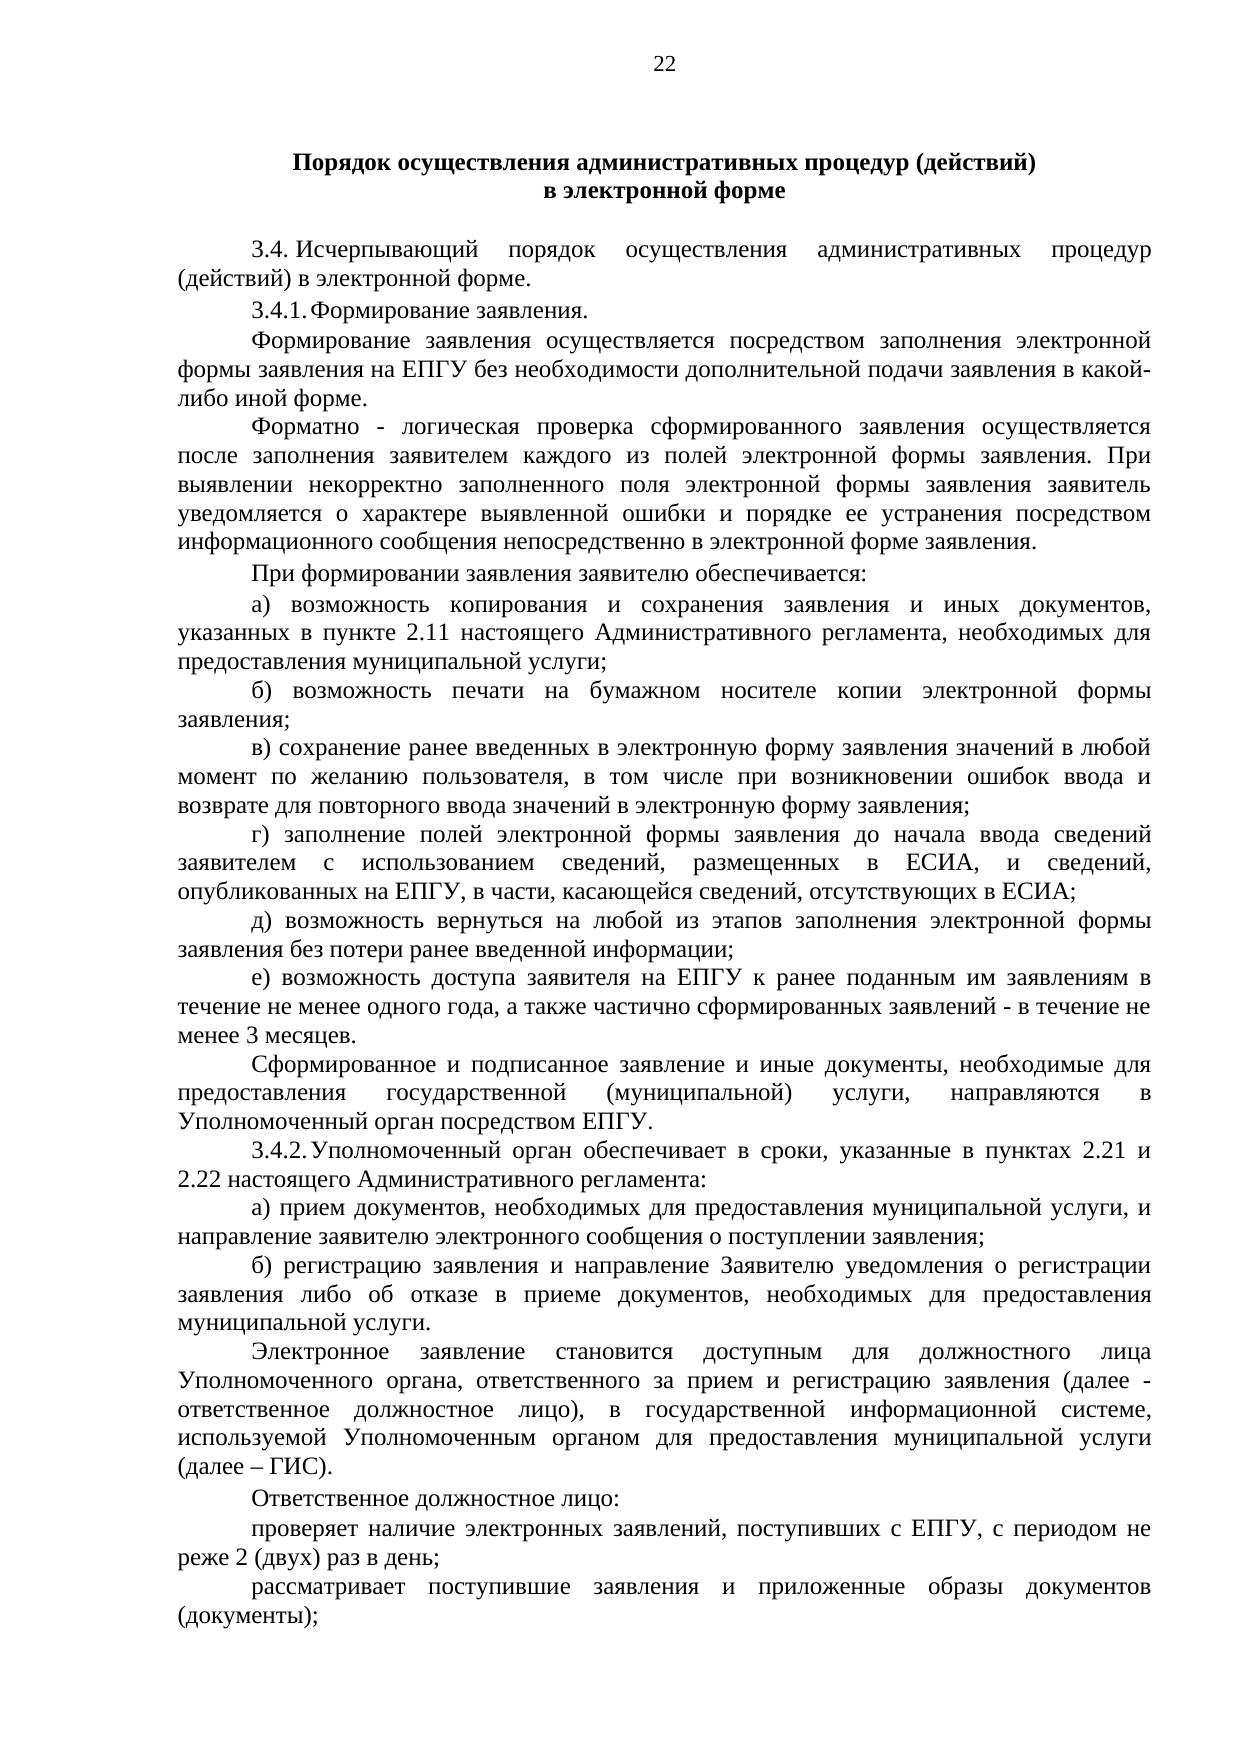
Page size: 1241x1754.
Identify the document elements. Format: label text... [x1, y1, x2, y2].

text а) прием документов, необходимых для предоставления муниципальной услуги, и направление заявителю электронного сообщения о поступлении заявления; [177, 1192, 1152, 1250]
text г) заполнение полей электронной формы заявления до начала ввода сведений заявителем с использованием сведений, размещенных в ЕСИА, и сведений, опубликованных на ЕПГУ, в части, касающейся сведений, отсутствующих в ЕСИА; [177, 819, 1152, 905]
text б) возможность печати на бумажном носителе копии электронной формы заявления; [177, 675, 1152, 732]
text Сформированное и подписанное заявление и иные документы, необходимые для предоставления государственной (муниципальной) услуги, направляются в Уполномоченный орган посредством ЕПГУ. [177, 1049, 1152, 1135]
text б) регистрацию заявления и направление Заявителю уведомления о регистрации заявления либо об отказе в приеме документов, необходимых для предоставления муниципальной услуги. [177, 1250, 1152, 1336]
text а) возможность копирования и сохранения заявления и иных документов, указанных в пункте 2.11 настоящего Административного регламента, необходимых для предоставления муниципальной услуги; [177, 589, 1152, 675]
text При формировании заявления заявителю обеспечивается: [177, 555, 1152, 589]
text проверяет наличие электронных заявлений, поступивших с ЕПГУ, с периодом не реже 2 (двух) раз в день; [177, 1513, 1152, 1571]
list Электронное заявление становится доступным для должностного лица Уполномоченного органа, ответственного за прием и регистрацию заявления (далее - ответственное должностное лицо), в государственной информационной системе, используемой Уполномоченным органом для предоставления муниципальной услуги (далее – ГИС). [177, 1336, 1152, 1480]
text Ответственное должностное лицо: [177, 1480, 1152, 1513]
subtitle Порядок осуществления административных процедур (действий) [177, 147, 1151, 176]
text в) сохранение ранее введенных в электронную форму заявления значений в любой момент по желанию пользователя, в том числе при возникновении ошибок ввода и возврате для повторного ввода значений в электронную форму заявления; [177, 732, 1152, 819]
list Исчерпывающий порядок осуществления административных процедур (действий) в электронной форме. [177, 234, 1152, 291]
text е) возможность доступа заявителя на ЕПГУ к ранее поданным им заявлениям в течение не менее одного года, а также частично сформированных заявлений - в течение не менее 3 месяцев. [177, 962, 1152, 1049]
list Уполномоченный орган обеспечивает в сроки, указанные в пунктах 2.21 и 2.22 настоящего Административного регламента: [177, 1135, 1152, 1192]
text Форматно - логическая проверка сформированного заявления осуществляется после заполнения заявителем каждого из полей электронной формы заявления. При выявлении некорректно заполненного поля электронной формы заявления заявитель уведомляется о характере выявленной ошибки и порядке ее устранения посредством информационного сообщения непосредственно в электронной форме заявления. [177, 411, 1152, 555]
subtitle в электронной форме [177, 176, 1151, 204]
text Формирование заявления осуществляется посредством заполнения электронной формы заявления на ЕПГУ без необходимости дополнительной подачи заявления в какой-либо иной форме. [177, 325, 1152, 411]
list Формирование заявления. [177, 292, 1152, 325]
text рассматривает поступившие заявления и приложенные образы документов (документы); [177, 1571, 1152, 1628]
text д) возможность вернуться на любой из этапов заполнения электронной формы заявления без потери ранее введенной информации; [177, 905, 1152, 962]
